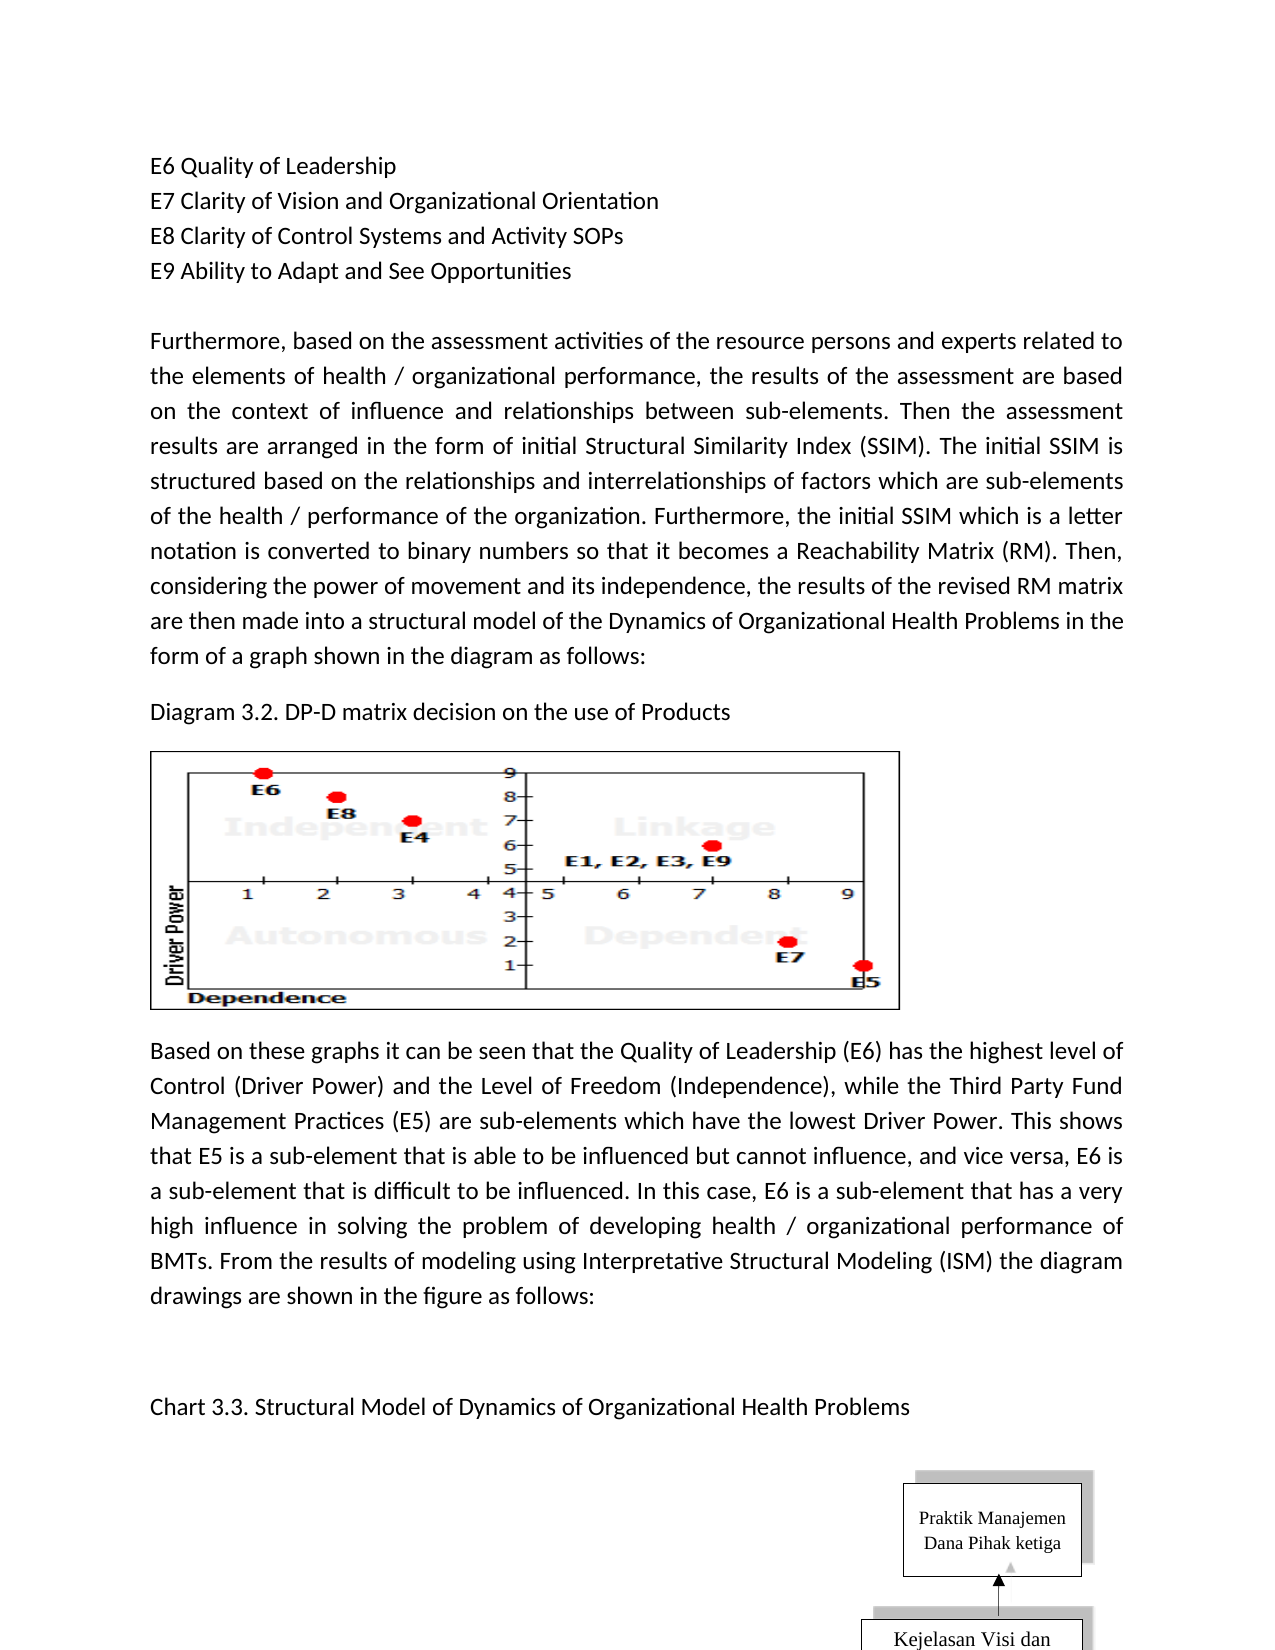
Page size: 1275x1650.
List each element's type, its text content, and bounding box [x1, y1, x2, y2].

text E8 Clarity of Control Systems and Activity SOPs [150, 220, 1125, 251]
text Diagram 3.2. DP-D matrix decision on the use of Products [150, 696, 1125, 726]
picture [150, 751, 901, 1010]
text E9 Ability to Adapt and See Opportunities [150, 255, 1125, 286]
text E7 Clarity of Vision and Organizational Orientation [150, 185, 1125, 216]
text Furthermore, based on the assessment activities of the resource persons and experts related to the elements of health / organizational performance, the results of the assessment are based on the context of influence and relationships between sub-elements. Then the assessment results are arranged in the form of initial Structural Similarity Index (SSIM). The initial SSIM is structured based on the relationships and interrelationships of factors which are sub-elements of the health / performance of the organization. Furthermore, the initial SSIM which is a letter notation is converted to binary numbers so that it becomes a Reachability Matrix (RM). Then, considering the power of movement and its independence, the results of the revised RM matrix are then made into a structural model of the Dynamics of Organizational Health Problems in the form of a graph shown in the diagram as follows: [150, 325, 1125, 671]
text E6 Quality of Leadership [150, 150, 1125, 181]
text Chart 3.3. Structural Model of Dynamics of Organizational Health Problems [150, 1391, 1125, 1422]
text Based on these graphs it can be seen that the Quality of Leadership (E6) has the highest level of Control (Driver Power) and the Level of Freedom (Independence), while the Third Party Fund Management Practices (E5) are sub-elements which have the lowest Driver Power. This shows that E5 is a sub-element that is able to be influenced but cannot influence, and vice versa, E6 is a sub-element that is difficult to be influenced. In this case, E6 is a sub-element that has a very high influence in solving the problem of developing health / organizational performance of BMTs. From the results of modeling using Interpretative Structural Modeling (ISM) the diagram drawings are shown in the figure as follows: [150, 1035, 1125, 1310]
